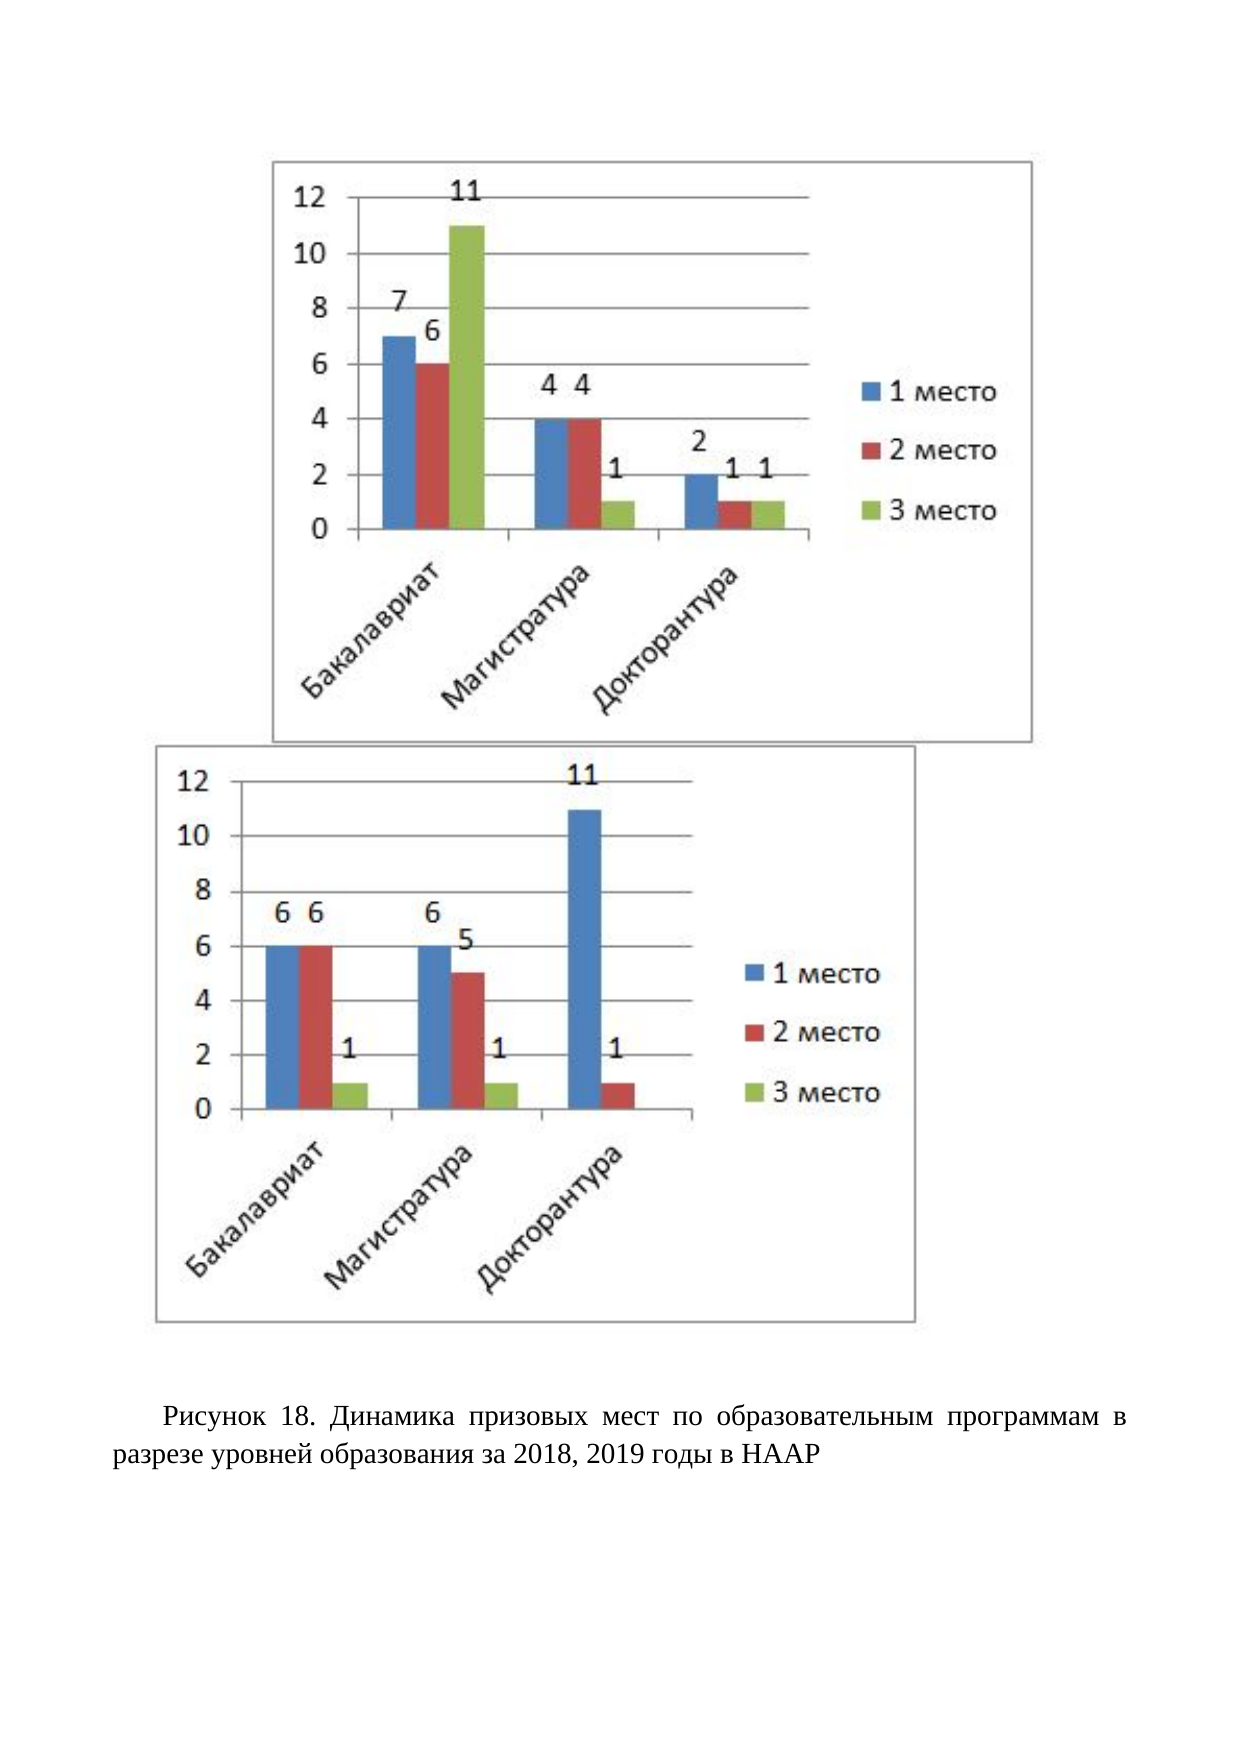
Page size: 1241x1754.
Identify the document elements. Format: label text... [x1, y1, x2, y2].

picture [112, 150, 1048, 1334]
text Рисунок 18. Динамика призовых мест по образовательным программам в разрезе уровней образования за 2018, 2019 годы в НААР [112, 1398, 1128, 1470]
